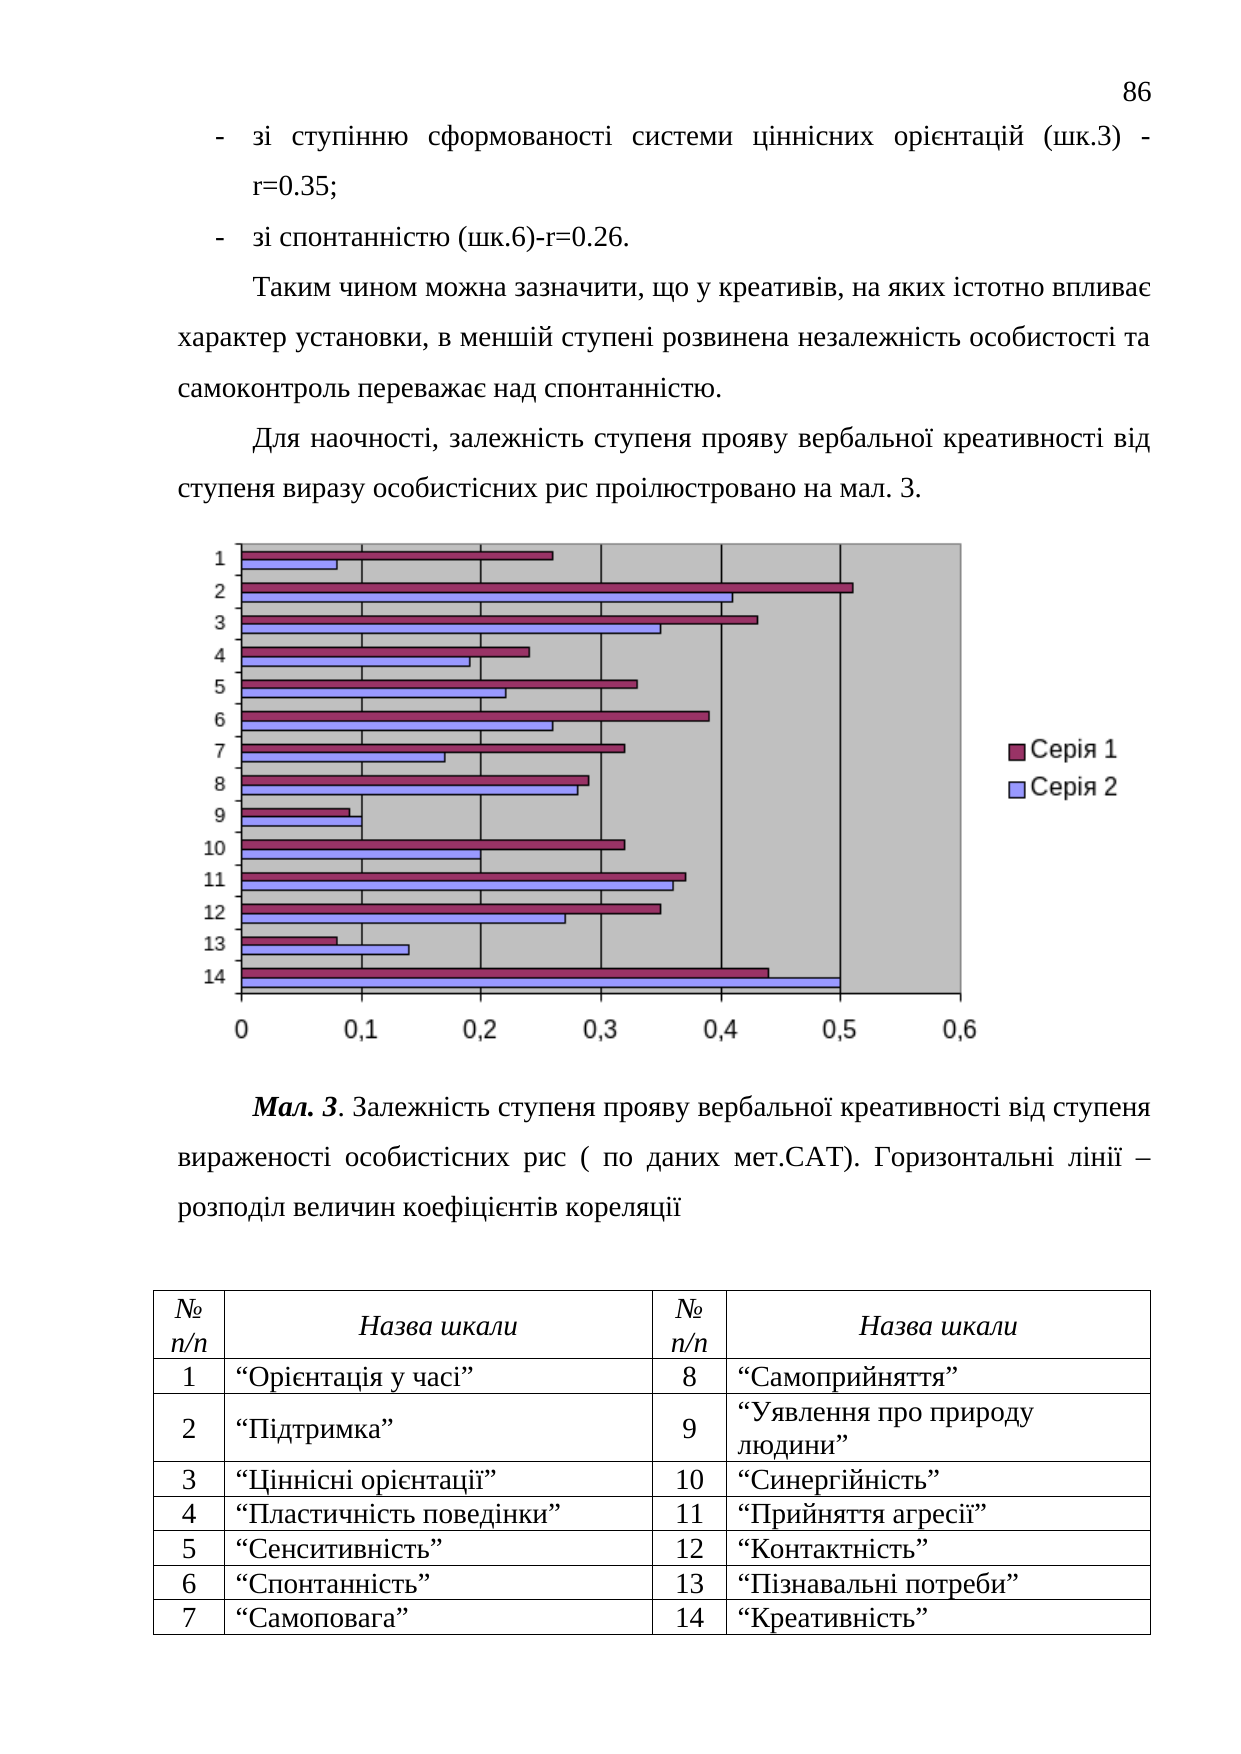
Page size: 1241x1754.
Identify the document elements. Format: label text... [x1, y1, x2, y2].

text Мал. 3. Залежність ступеня прояву вербальної креативності від ступеня вираженості особистісних рис ( по даних мет.САТ). Горизонтальні лінії – розподіл величин коефіцієнтів кореляції [177, 1089, 1152, 1223]
table_cell “Підтримка” [225, 1394, 652, 1461]
table_cell “Синергійність” [727, 1462, 1150, 1496]
table_cell 7 [154, 1600, 224, 1634]
table_cell “Контактність” [727, 1531, 1150, 1565]
table_cell “Самоповага” [225, 1600, 652, 1634]
table_cell “Ціннісні орієнтації” [225, 1462, 652, 1496]
text Для наочності, залежність ступеня прояву вербальної креативності від ступеня виразу особистісних рис проілюстровано на мал. 3. [177, 420, 1152, 504]
table_cell 6 [154, 1566, 224, 1599]
list зі ступінню сформованості системи ціннісних орієнтацій (шк.3) - r=0.35; [215, 118, 1152, 202]
list зі спонтанністю (шк.6)-r=0.26. [215, 219, 1152, 252]
table_cell 5 [154, 1531, 224, 1565]
table_cell 13 [653, 1566, 726, 1599]
table_cell 4 [154, 1497, 224, 1530]
table_cell “Прийняття агресії” [727, 1497, 1150, 1530]
table_cell 9 [653, 1394, 726, 1461]
table_cell “Самоприйняття” [727, 1359, 1150, 1393]
table_cell “Сенситивність” [225, 1531, 652, 1565]
table_cell “Креативність” [727, 1600, 1150, 1634]
table_cell 1 [154, 1359, 224, 1393]
table_header Назва шкали [727, 1291, 1150, 1358]
table_cell 11 [653, 1497, 726, 1530]
table_cell 8 [653, 1359, 726, 1393]
text Таким чином можна зазначити, що у креативів, на яких істотно впливає характер установки, в меншій ступені розвинена незалежність особистості та самоконтроль переважає над спонтанністю. [177, 269, 1152, 403]
table_cell “Спонтанність” [225, 1566, 652, 1599]
table_header № п/п [653, 1291, 726, 1358]
table_header Назва шкали [225, 1291, 652, 1358]
table_cell 10 [653, 1462, 726, 1496]
table_cell 3 [154, 1462, 224, 1496]
table_cell 14 [653, 1600, 726, 1634]
table_cell “Уявлення про природу людини” [727, 1394, 1150, 1461]
table_cell 2 [154, 1394, 224, 1461]
table_cell “Орієнтація у часі” [225, 1359, 652, 1393]
table_cell “Пізнавальні потреби” [727, 1566, 1150, 1599]
table_header № п/п [154, 1291, 224, 1358]
table_cell 12 [653, 1531, 726, 1565]
table_cell “Пластичність поведінки” [225, 1497, 652, 1530]
